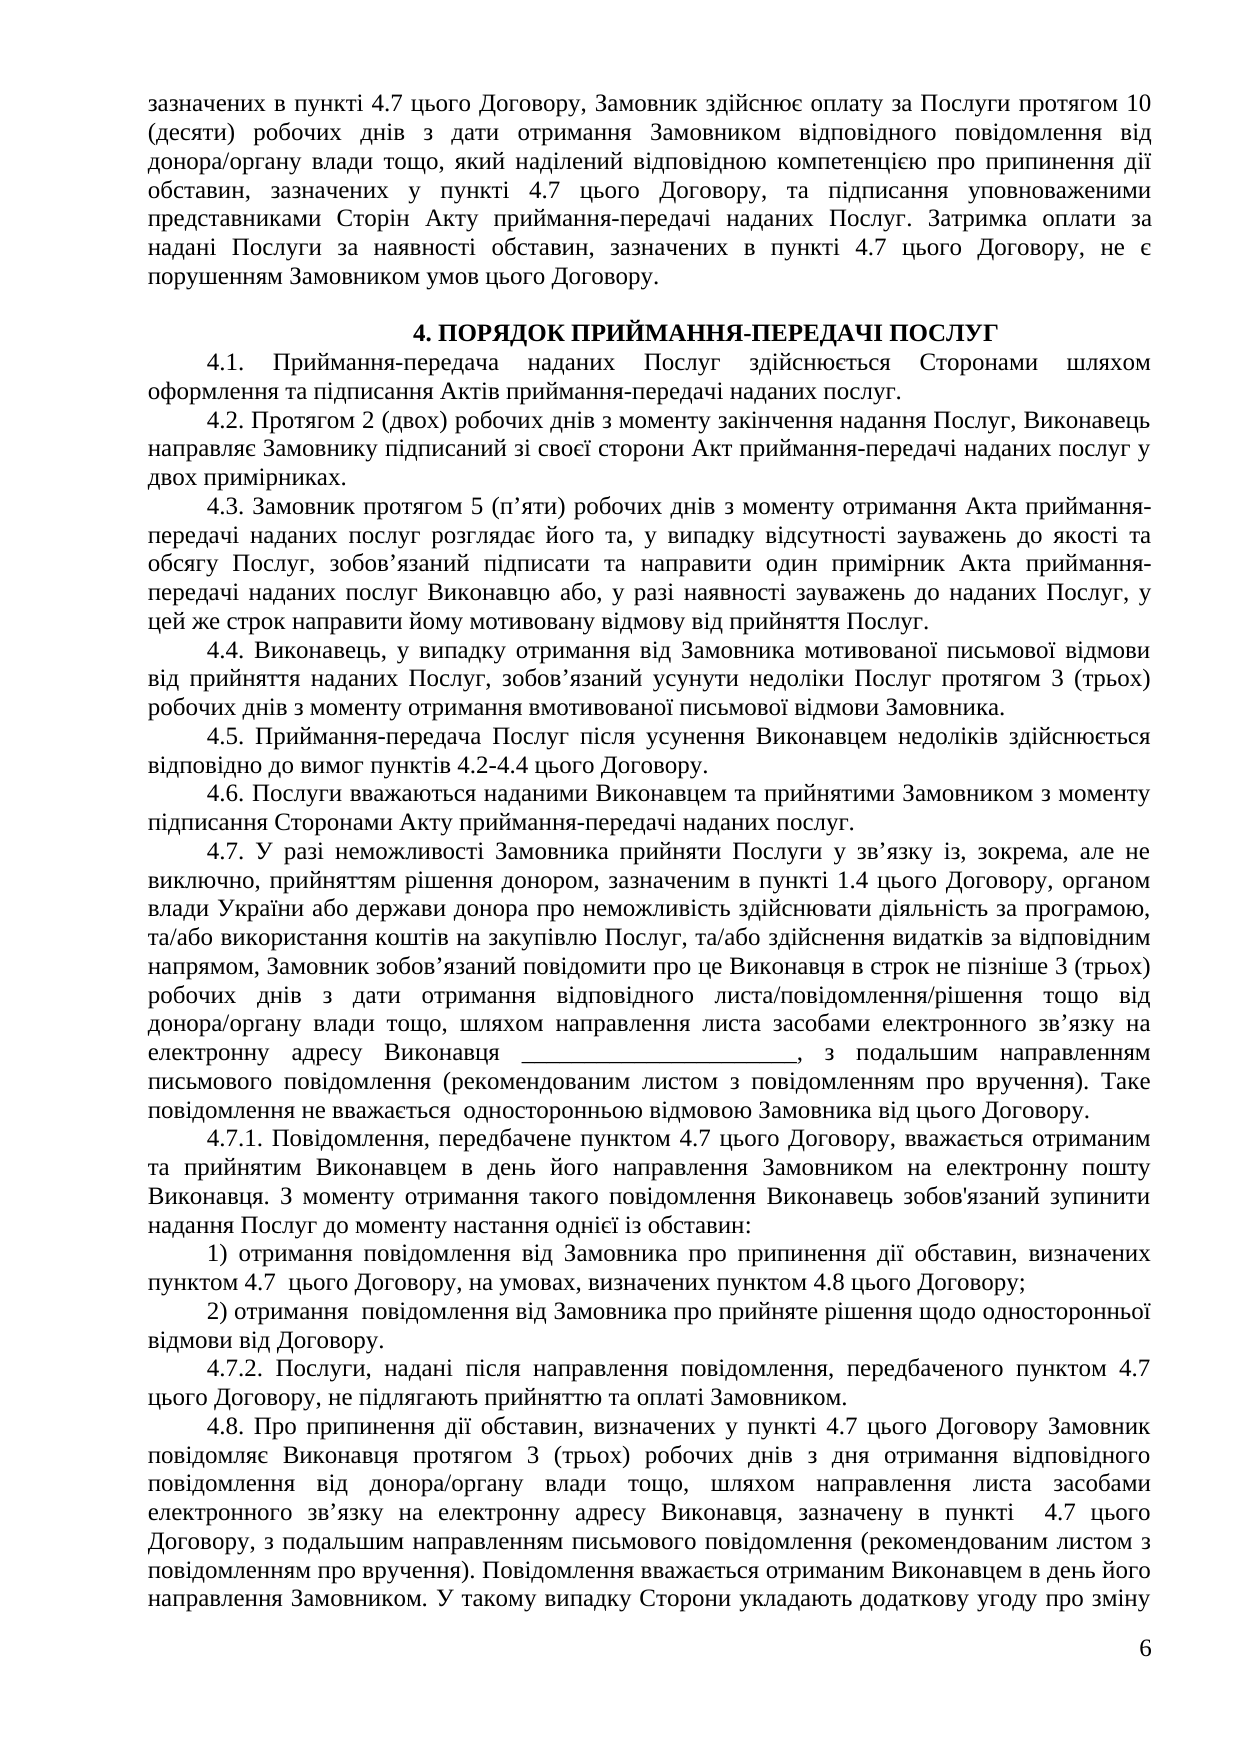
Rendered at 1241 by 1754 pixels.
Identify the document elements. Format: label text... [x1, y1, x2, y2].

text 4.1. Приймання-передача наданих Послуг здійснюється Сторонами шляхом оформлення та підписання Актів приймання-передачі наданих послуг. [148, 347, 1152, 405]
text 4.7.2. Послуги, надані після направлення повідомлення, передбаченого пунктом 4.7 цього Договору, не підлягають прийняттю та оплаті Замовником. [148, 1353, 1152, 1411]
text 4. ПОРЯДОК ПРИЙМАННЯ-ПЕРЕДАЧІ ПОСЛУГ [260, 318, 1152, 347]
text 4.2. Протягом 2 (двох) робочих днів з моменту закінчення надання Послуг, Виконавець направляє Замовнику підписаний зі своєї сторони Акт приймання-передачі наданих послуг у двох примірниках. [148, 405, 1152, 491]
text 4.4. Виконавець, у випадку отримання від Замовника мотивованої письмової відмови від прийняття наданих Послуг, зобов’язаний усунути недоліки Послуг протягом 3 (трьох) робочих днів з моменту отримання вмотивованої письмової відмови Замовника. [148, 635, 1152, 721]
text 4.6. Послуги вважаються наданими Виконавцем та прийнятими Замовником з моменту підписання Сторонами Акту приймання-передачі наданих послуг. [148, 778, 1152, 836]
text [148, 1411, 1152, 1612]
text 4.5. Приймання-передача Послуг після усунення Виконавцем недоліків здійснюється відповідно до вимог пунктів 4.2-4.4 цього Договору. [148, 721, 1152, 778]
text 4.7. У разі неможливості Замовника прийняти Послуги у зв’язку із, зокрема, але не виключно, прийняттям рішення донором, зазначеним в пункті 1.4 цього Договору, органом влади України або держави донора про неможливість здійснювати діяльність за програмою, та/або використання коштів на закупівлю Послуг, та/або здійснення видатків за відповідним напрямом, Замовник зобов’язаний повідомити про це Виконавця в строк не пізніше 3 (трьох) робочих днів з дати отримання відповідного листа/повідомлення/рішення тощо від донора/органу влади тощо, шляхом направлення листа засобами електронного зв’язку на електронну адресу Виконавця ______________________, з подальшим направленням письмового повідомлення (рекомендованим листом з повідомленням про вручення). Таке повідомлення не вважається односторонньою відмовою Замовника від цього Договору. [148, 836, 1152, 1123]
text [148, 88, 1152, 290]
text 4.7.1. Повідомлення, передбачене пунктом 4.7 цього Договору, вважається отриманим та прийнятим Виконавцем в день його направлення Замовником на електронну пошту Виконавця. З моменту отримання такого повідомлення Виконавець зобов'язаний зупинити надання Послуг до моменту настання однієї із обставин: [148, 1123, 1152, 1238]
text 4.3. Замовник протягом 5 (п’яти) робочих днів з моменту отримання Акта приймання-передачі наданих послуг розглядає його та, у випадку відсутності зауважень до якості та обсягу Послуг, зобов’язаний підписати та направити один примірник Акта приймання-передачі наданих послуг Виконавцю або, у разі наявності зауважень до наданих Послуг, у цей же строк направити йому мотивовану відмову від прийняття Послуг. [148, 491, 1152, 635]
text 1) отримання повідомлення від Замовника про припинення дії обставин, визначених пунктом 4.7 цього Договору, на умовах, визначених пунктом 4.8 цього Договору; [148, 1238, 1152, 1296]
text 2) отримання повідомлення від Замовника про прийняте рішення щодо односторонньої відмови від Договору. [148, 1296, 1152, 1353]
